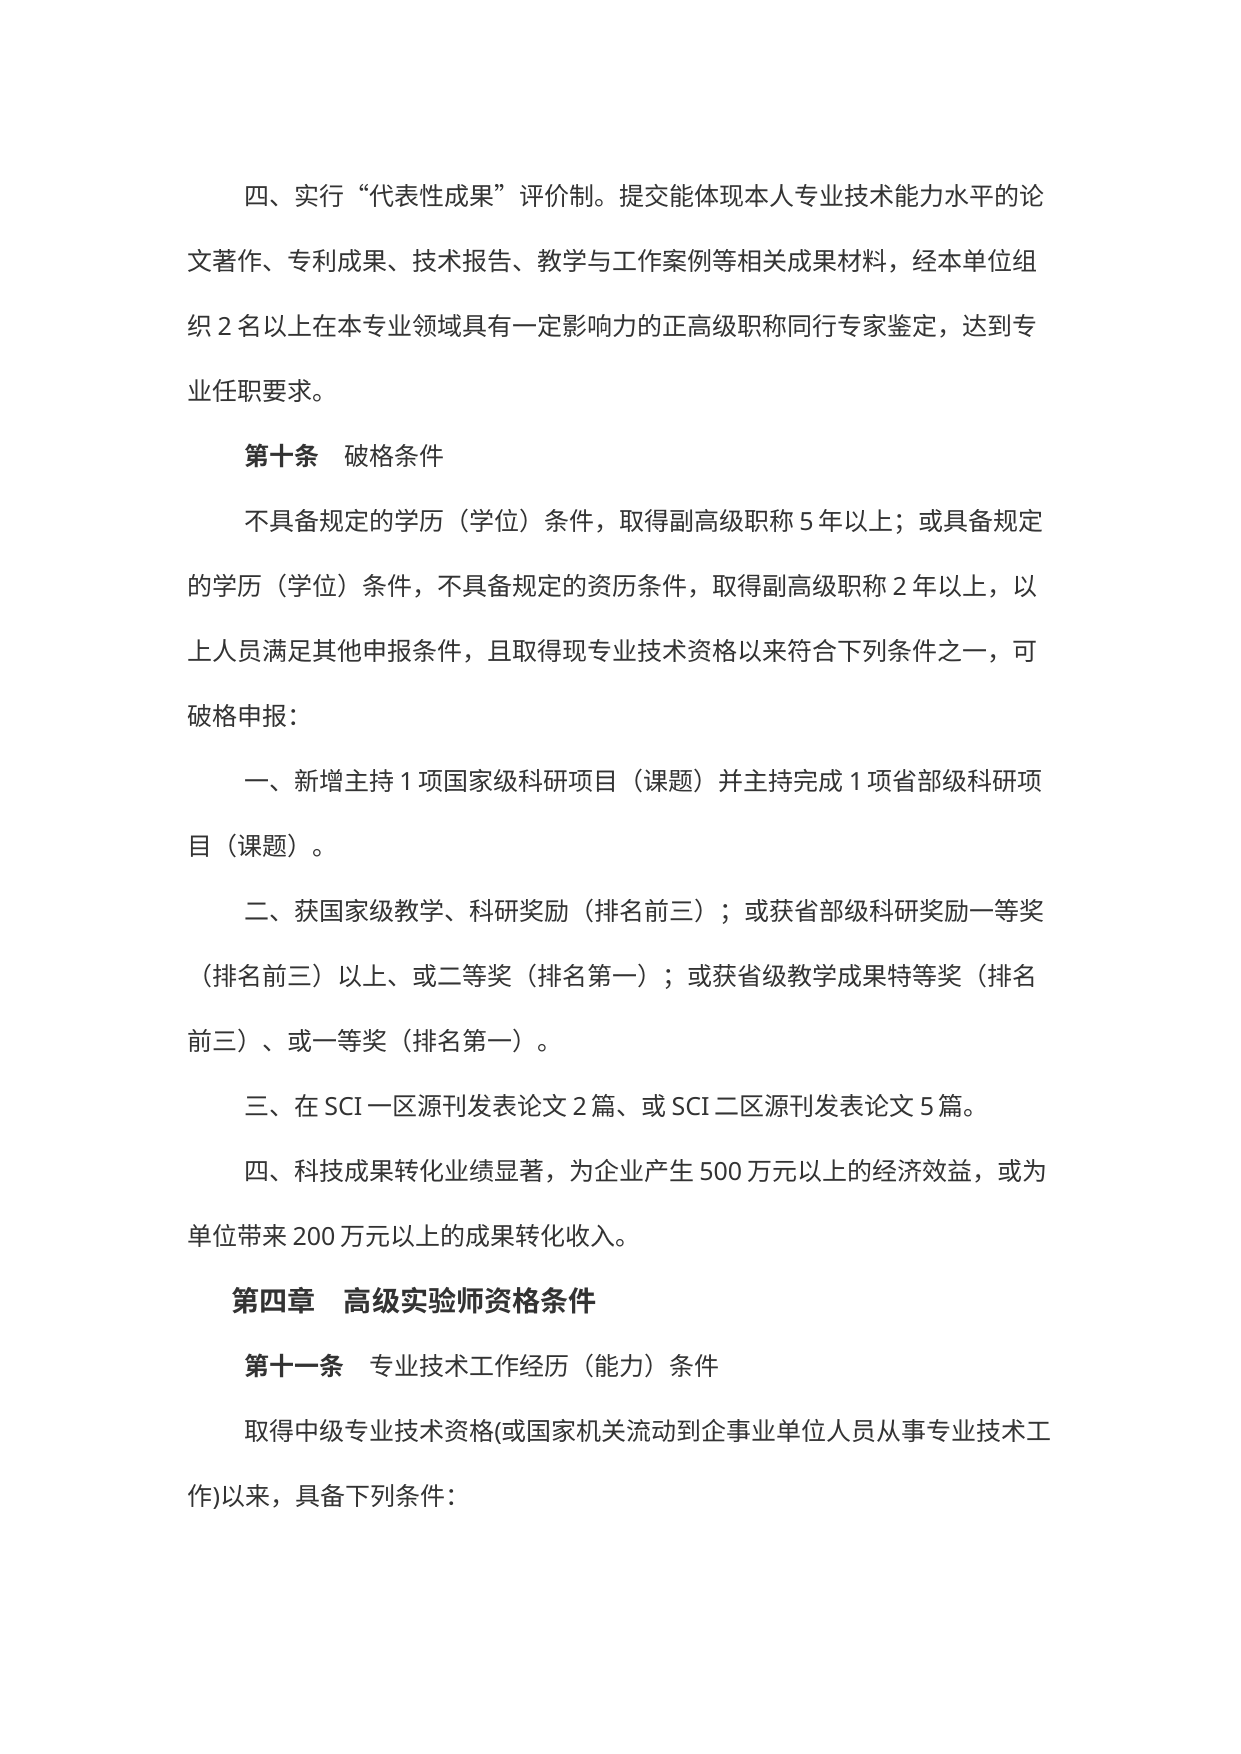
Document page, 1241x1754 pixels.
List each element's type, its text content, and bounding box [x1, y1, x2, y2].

text 第十一条 专业技术工作经历（能力）条件 [187, 1332, 1053, 1397]
text 取得中级专业技术资格(或国家机关流动到企事业单位人员从事专业技术工作)以来，具备下列条件： [187, 1397, 1053, 1527]
text 第十条 破格条件 [187, 422, 1053, 487]
text 不具备规定的学历（学位）条件，取得副高级职称5年以上；或具备规定的学历（学位）条件，不具备规定的资历条件，取得副高级职称2年以上，以上人员满足其他申报条件，且取得现专业技术资格以来符合下列条件之一，可破格申报： [187, 487, 1053, 747]
text 三、在SCI一区源刊发表论文2篇、或SCI二区源刊发表论文5篇。 [187, 1072, 1053, 1137]
text 四、科技成果转化业绩显著，为企业产生500万元以上的经济效益，或为单位带来200万元以上的成果转化收入。 [187, 1137, 1053, 1267]
text 一、新增主持1项国家级科研项目（课题）并主持完成1项省部级科研项目（课题）。 [187, 747, 1053, 877]
text 第四章 高级实验师资格条件 [187, 1267, 1053, 1332]
text 二、获国家级教学、科研奖励（排名前三）；或获省部级科研奖励一等奖（排名前三）以上、或二等奖（排名第一）；或获省级教学成果特等奖（排名前三）、或一等奖（排名第一）。 [187, 877, 1053, 1072]
text 四、实行“代表性成果”评价制。提交能体现本人专业技术能力水平的论文著作、专利成果、技术报告、教学与工作案例等相关成果材料，经本单位组织2名以上在本专业领域具有一定影响力的正高级职称同行专家鉴定，达到专业任职要求。 [187, 162, 1053, 422]
